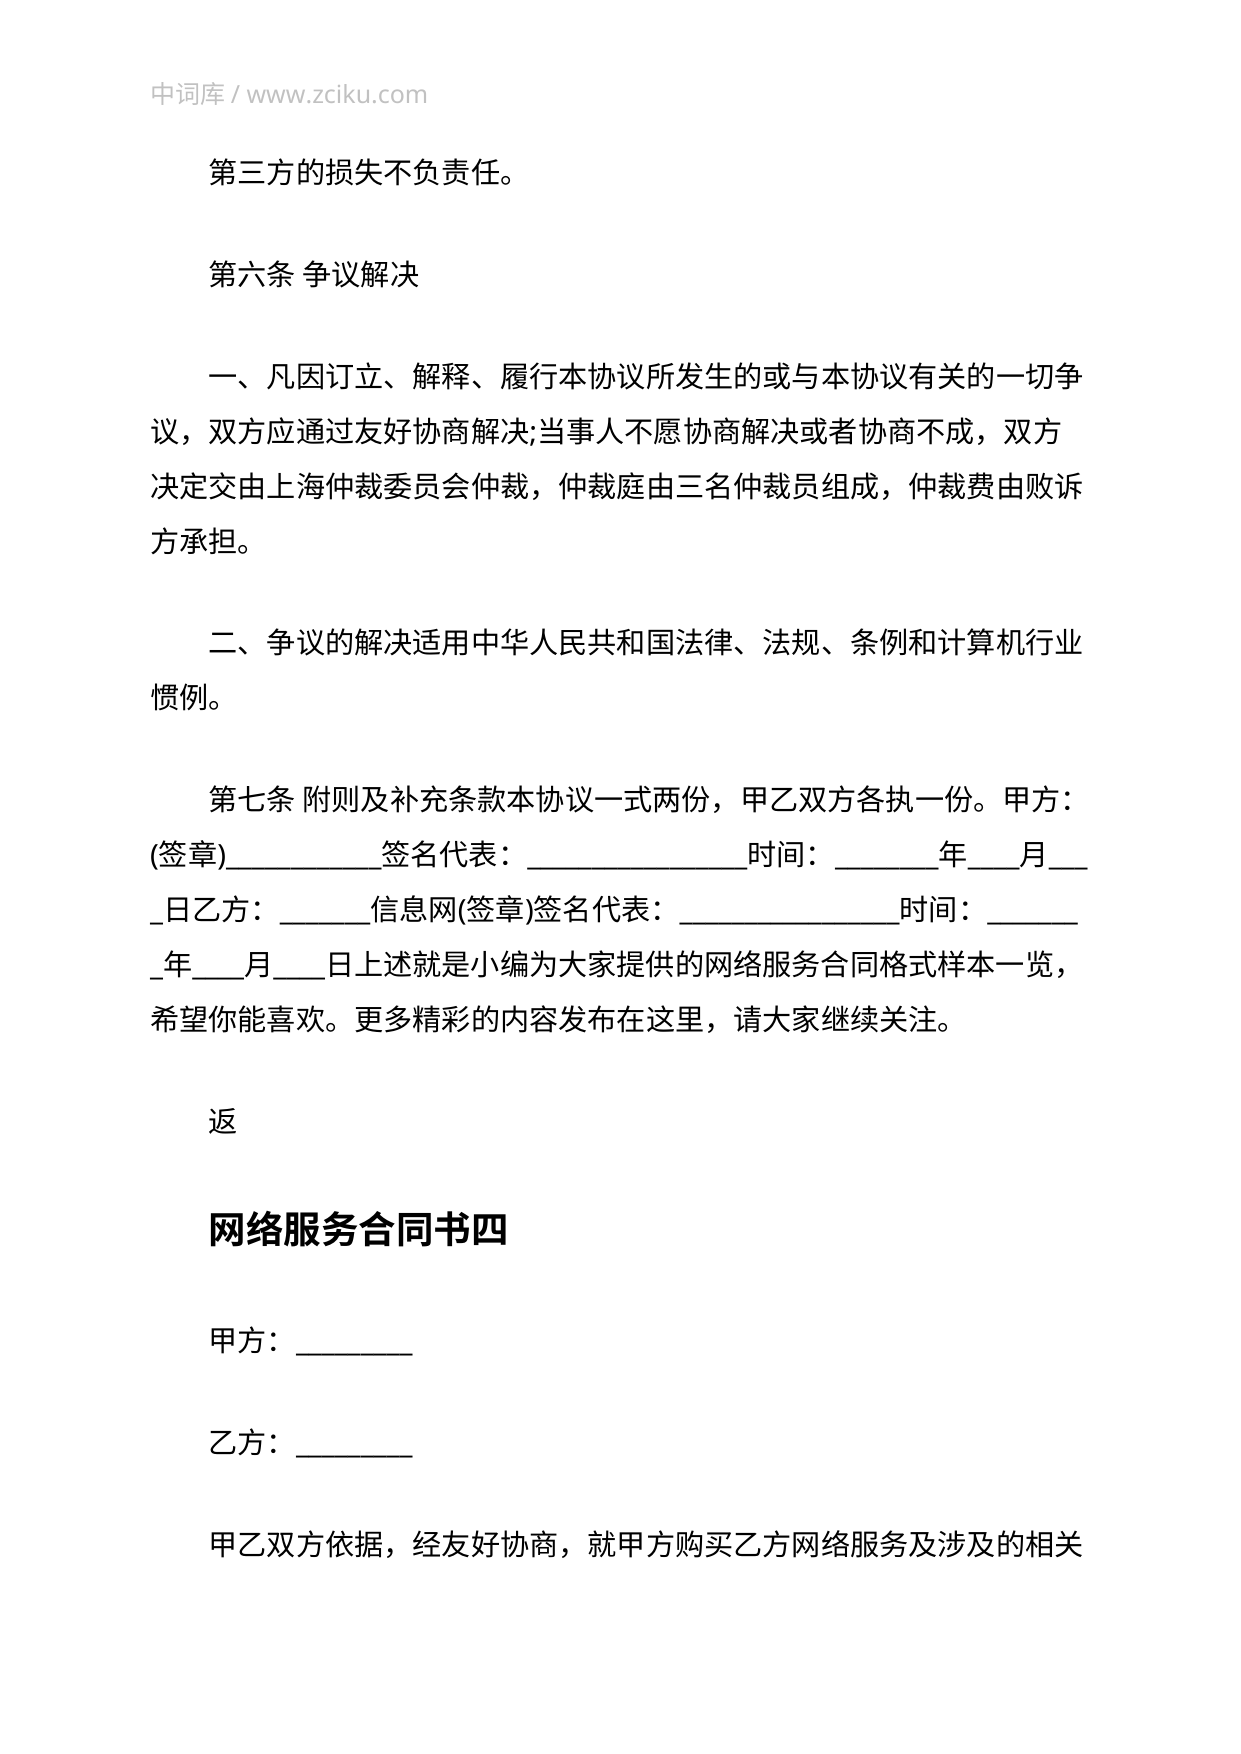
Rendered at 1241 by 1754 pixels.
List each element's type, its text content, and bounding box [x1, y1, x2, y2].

text 一、凡因订立、解释、履行本协议所发生的或与本协议有关的一切争议，双方应通过友好协商解决;当事人不愿协商解决或者协商不成，双方决定交由上海仲裁委员会仲裁，仲裁庭由三名仲裁员组成，仲裁费由败诉方承担。 [150, 353, 1090, 561]
text 甲方：_________ [150, 1318, 1090, 1360]
text 网络服务合同书四 [150, 1200, 1090, 1254]
text 第六条 争议解决 [150, 252, 1090, 294]
text 第三方的损失不负责任。 [150, 150, 1090, 192]
text 二、争议的解决适用中华人民共和国法律、法规、条例和计算机行业惯例。 [150, 620, 1090, 717]
text 第七条 附则及补充条款本协议一式两份，甲乙双方各执一份。甲方： (签章)____________签名代表：_________________时间：________年____月____日乙方：_______信息网(签章)签名代表：_________________时间：________年____月____日上述就是小编为大家提供的网络服务合同格式样本一览，希望你能喜欢。更多精彩的内容发布在这里，请大家继续关注。 [150, 777, 1090, 1039]
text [150, 1522, 1090, 1564]
text 乙方：_________ [150, 1419, 1090, 1462]
text 返 [150, 1098, 1090, 1141]
